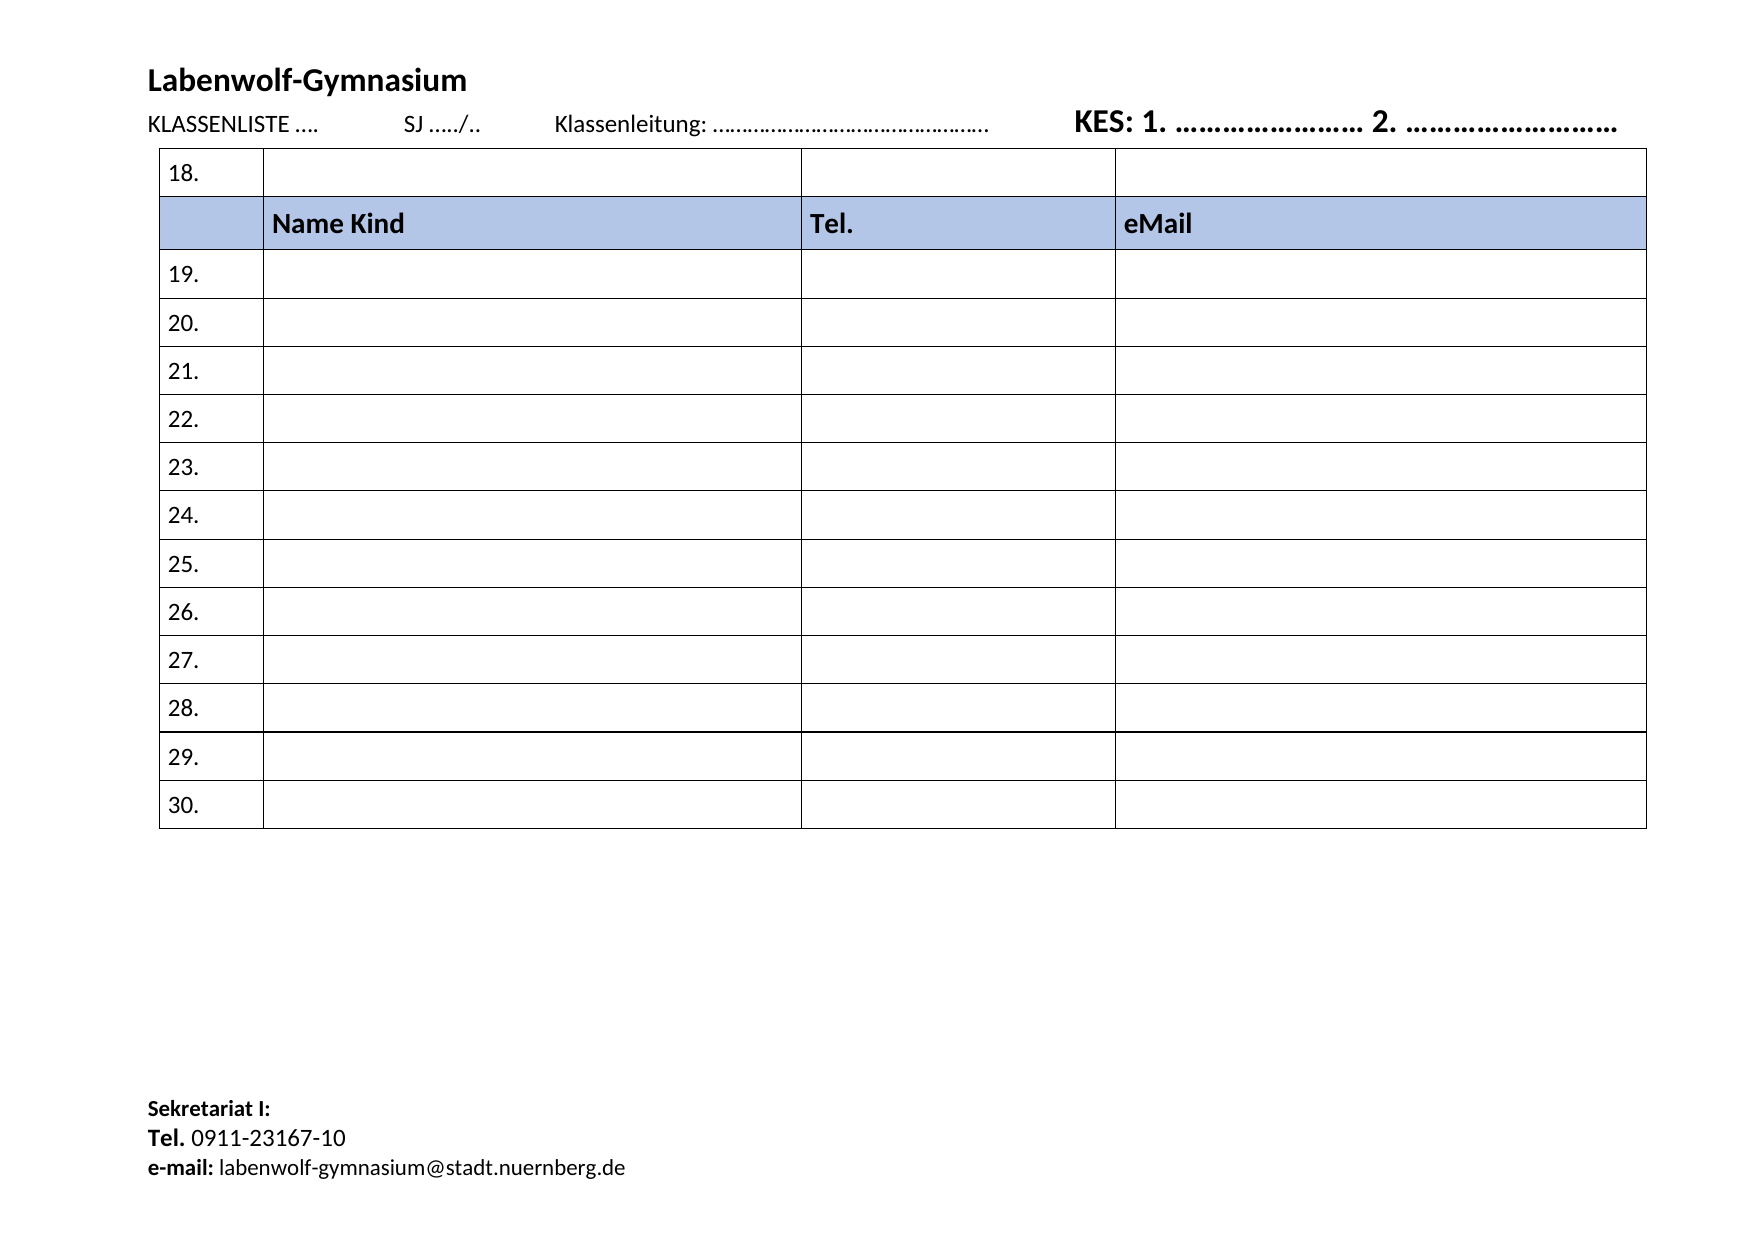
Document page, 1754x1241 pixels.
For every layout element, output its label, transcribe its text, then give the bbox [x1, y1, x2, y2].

table_cell [802, 684, 1115, 731]
table_cell Name Kind [264, 197, 801, 249]
table_cell 29. [160, 733, 263, 780]
table_cell [1116, 588, 1646, 635]
table_cell [264, 491, 801, 538]
table_cell [802, 347, 1115, 394]
table_cell [1116, 395, 1646, 442]
table_cell [802, 250, 1115, 297]
table_cell [802, 443, 1115, 490]
table_cell [264, 781, 801, 828]
table_cell [1116, 540, 1646, 587]
table_cell [264, 684, 801, 731]
table_cell [802, 395, 1115, 442]
table_cell [1116, 299, 1646, 346]
table_cell [264, 540, 801, 587]
table_cell [1116, 347, 1646, 394]
table_cell [802, 299, 1115, 346]
table_cell 27. [160, 636, 263, 683]
table_cell [802, 733, 1115, 780]
table_cell [264, 149, 801, 196]
table_cell Tel. [802, 197, 1115, 249]
table_cell [1116, 733, 1646, 780]
table_cell [264, 299, 801, 346]
table_cell [160, 197, 263, 249]
table_cell 26. [160, 588, 263, 635]
table_cell 18. [160, 149, 263, 196]
table_cell 22. [160, 395, 263, 442]
table_cell [802, 491, 1115, 538]
table_cell 20. [160, 299, 263, 346]
table_cell 19. [160, 250, 263, 297]
table_cell [1116, 781, 1646, 828]
table_cell [1116, 443, 1646, 490]
table_cell [1116, 684, 1646, 731]
table_cell [802, 781, 1115, 828]
table_cell [1116, 491, 1646, 538]
table_cell 25. [160, 540, 263, 587]
table_cell 30. [160, 781, 263, 828]
table_cell 21. [160, 347, 263, 394]
table_cell [802, 588, 1115, 635]
table_cell [264, 636, 801, 683]
table_cell [264, 443, 801, 490]
table_cell [1116, 149, 1646, 196]
table_cell 28. [160, 684, 263, 731]
table_cell 23. [160, 443, 263, 490]
table_cell [264, 347, 801, 394]
table_cell [802, 540, 1115, 587]
table_cell eMail [1116, 197, 1646, 249]
table_cell [1116, 250, 1646, 297]
table_cell [802, 636, 1115, 683]
table_cell 24. [160, 491, 263, 538]
table_cell [264, 733, 801, 780]
table_cell [264, 395, 801, 442]
table_cell [264, 588, 801, 635]
table_cell [802, 149, 1115, 196]
table_cell [264, 250, 801, 297]
table_cell [1116, 636, 1646, 683]
